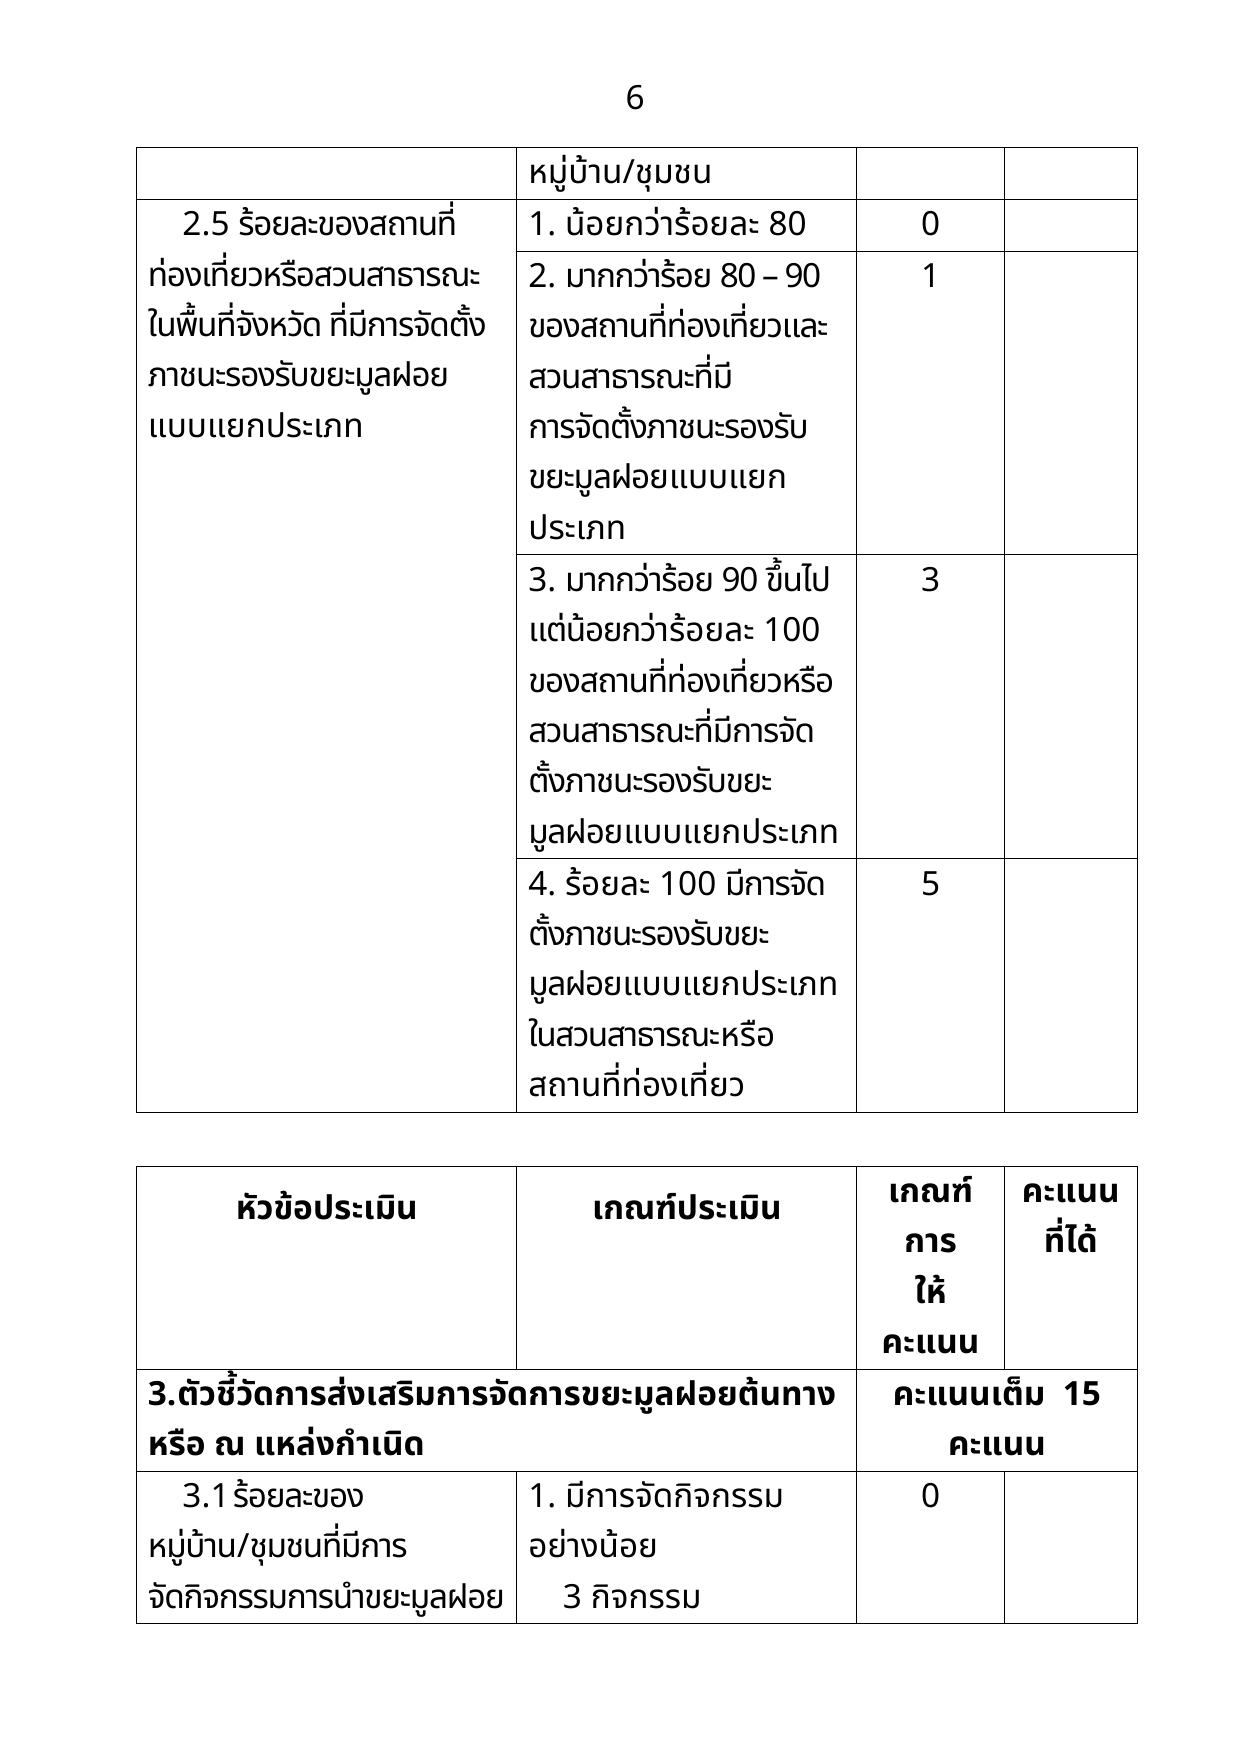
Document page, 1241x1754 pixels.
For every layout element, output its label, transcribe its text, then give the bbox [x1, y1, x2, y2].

table_cell คะแนนเต็ม 15 คะแนน [857, 1370, 1137, 1471]
table_cell [1005, 148, 1137, 199]
table_cell [1005, 252, 1137, 554]
table_cell 3. มากกว่าร้อย 90 ขึ้นไป แต่น้อยกว่าร้อยละ 100 ของสถานที่ท่องเที่ยวหรือสวนสาธารณะที่มีการจัดตั้งภาชนะรองรับขยะมูลฝอยแบบแยกประเภท [517, 555, 856, 858]
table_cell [137, 1472, 516, 1623]
table_header คะแนนที่ได้ [1005, 1167, 1137, 1368]
table_cell 5 [857, 148, 1004, 199]
table_cell [1005, 200, 1137, 251]
table_cell 2. มากกว่าร้อย 80 – 90 ของสถานที่ท่องเที่ยวและสวนสาธารณะที่มี การจัดตั้งภาชนะรองรับขยะมูลฝอยแบบแยกประเภท [517, 252, 856, 554]
table_header เกณฑ์ประเมิน [517, 1167, 856, 1368]
table_cell 0 [857, 200, 1004, 251]
table_cell [1005, 1472, 1137, 1623]
table_header เกณฑ์การ ให้คะแนน [857, 1167, 1004, 1368]
table_cell 1 [857, 252, 1004, 554]
table_cell 1. มีการจัดกิจกรรม อย่างน้อย 3 กิจกรรม [517, 1472, 856, 1623]
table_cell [517, 148, 856, 199]
table_cell 5 [857, 859, 1004, 1112]
table_cell 4. ร้อยละ 100 มีการจัดตั้งภาชนะรองรับขยะมูลฝอยแบบแยกประเภท ในสวนสาธารณะหรือสถานที่ท่องเที่ยว [517, 859, 856, 1112]
table_cell 0 [857, 1472, 1004, 1623]
table_header หัวข้อประเมิน [137, 1167, 516, 1368]
table_cell 1. น้อยกว่าร้อยละ 80 [517, 200, 856, 251]
table_cell 3. ตัวชี้วัดการส่งเสริมการจัดการขยะมูลฝอยต้นทาง หรือ ณ แหล่งกำเนิด [137, 1370, 856, 1471]
table_cell 2.5 ร้อยละของสถานที่ท่องเที่ยวหรือสวนสาธารณะในพื้นที่จังหวัด ที่มีการจัดตั้งภาชนะรองรับขยะมูลฝอยแบบแยกประเภท [137, 200, 516, 1112]
table_cell [1005, 859, 1137, 1112]
table_cell 3 [857, 555, 1004, 858]
table_cell [1005, 555, 1137, 858]
